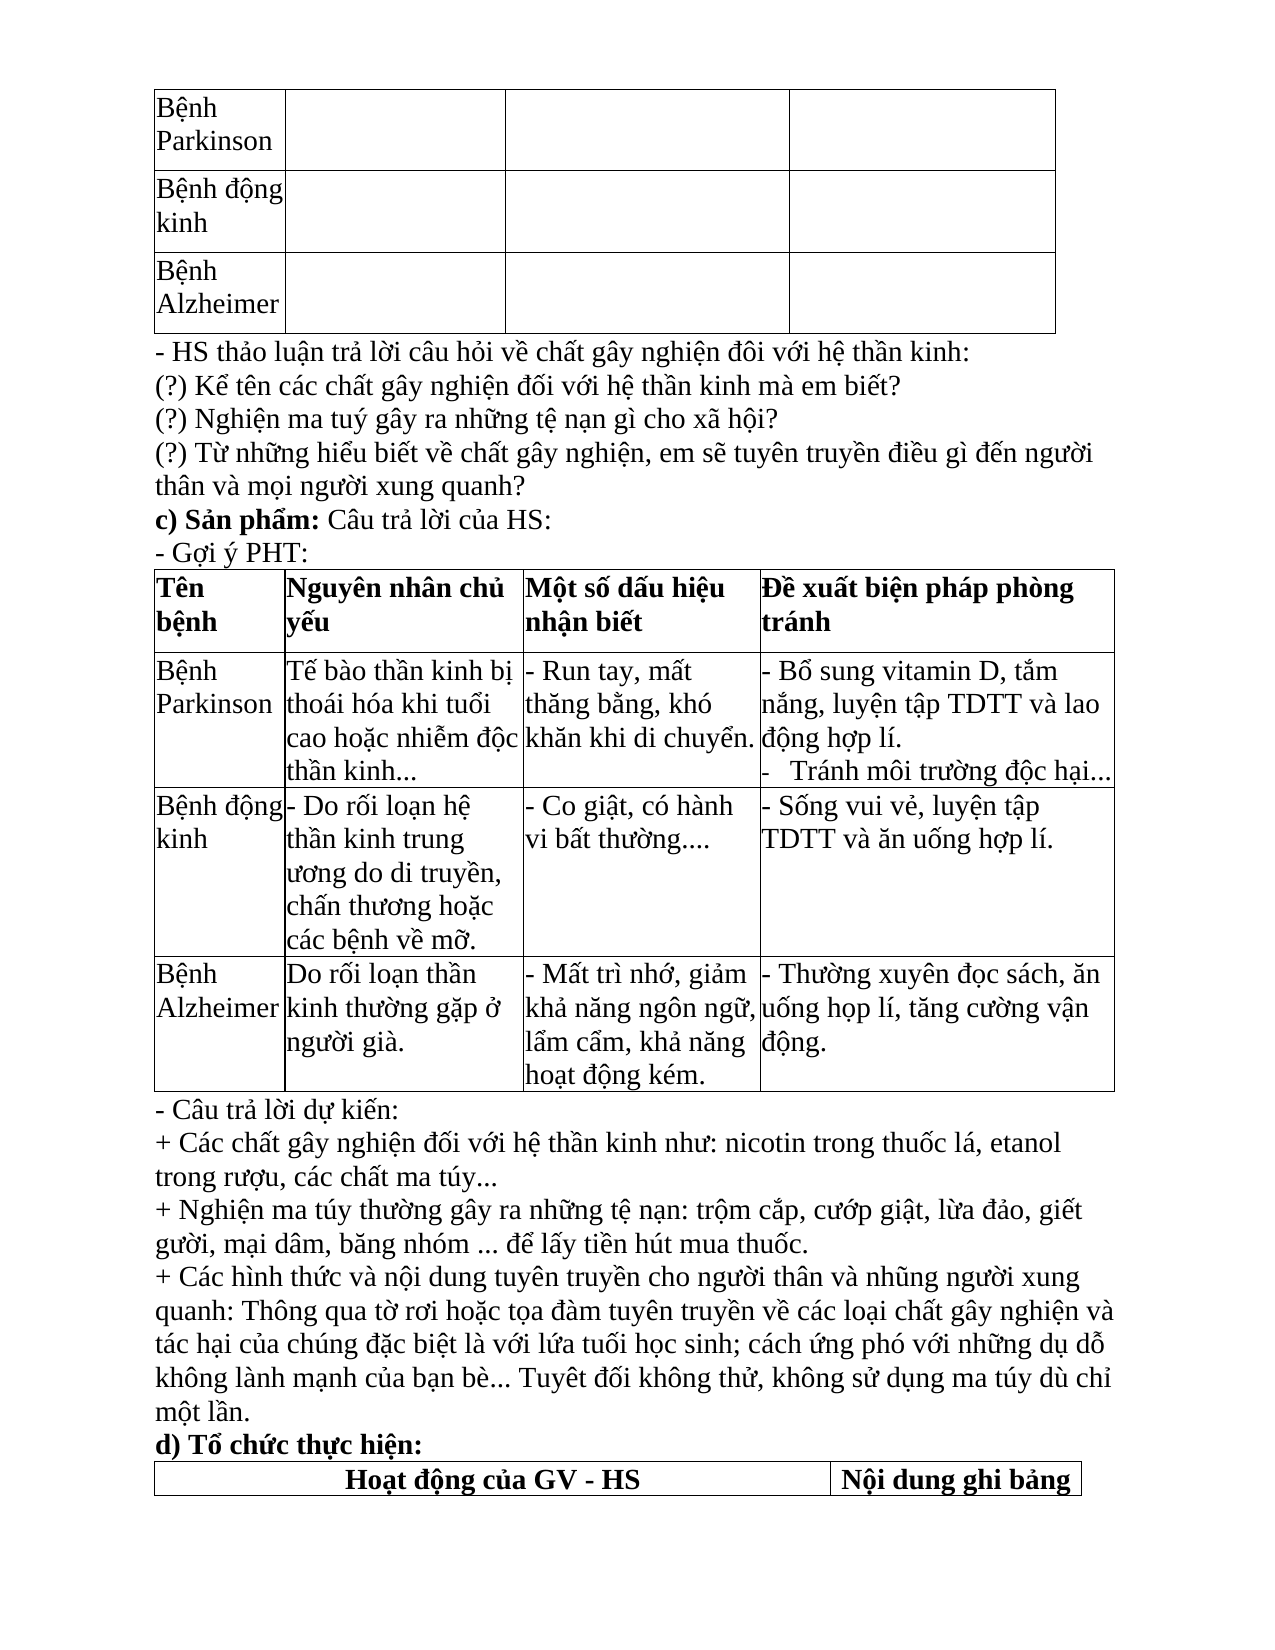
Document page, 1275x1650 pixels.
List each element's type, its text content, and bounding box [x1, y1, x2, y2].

table_cell [790, 253, 1055, 333]
table_cell Bệnh động kinh [155, 788, 284, 956]
table_cell - Run tay, mất thăng bằng, khó khăn khi di chuyển. [524, 653, 760, 787]
table_header Nội dung ghi bảng [831, 1462, 1081, 1495]
table_cell [790, 90, 1055, 170]
table_header Tên bệnh [155, 570, 284, 652]
table_cell Bệnh Parkinson [155, 90, 285, 170]
text d) Tổ chức thực hiện: [155, 1427, 1123, 1461]
table_header Nguyên nhân chủ yếu [286, 570, 523, 652]
table_cell [506, 253, 789, 333]
text (?) Từ những hiểu biết về chất gây nghiện, em sẽ tuyên truyền điều gì đến người thân và mọi người xung quanh? [155, 435, 1123, 502]
table_cell [506, 90, 789, 170]
text - Câu trả lời dự kiến: [155, 1092, 1123, 1125]
text - HS thảo luận trả lời câu hỏi về chất gây nghiện đôi với hệ thần kinh: [155, 334, 1123, 368]
text + Các hình thức và nội dung tuyên truyền cho người thân và nhũng người xung quanh: Thông qua tờ rơi hoặc tọa đàm tuyên truyền về các loại chất gây nghiện và tác hại của chúng đặc biệt là với lứa tuối học sinh; cách ứng phó với những dụ dỗ không lành mạnh của bạn bè... Tuyêt đối không thử, không sử dụng ma túy dù chỉ một lần. [155, 1259, 1123, 1427]
table_cell [506, 171, 789, 252]
table_header Hoạt động của GV - HS [155, 1462, 830, 1495]
table_cell - Mất trì nhớ, giảm khả năng ngôn ngữ, lẩm cẩm, khả năng hoạt động kém. [524, 957, 760, 1091]
table_cell - Thường xuyên đọc sách, ăn uống họp lí, tăng cường vận động. [761, 957, 1114, 1091]
text + Các chất gây nghiện đối với hệ thần kinh như: nicotin trong thuốc lá, etanol trong rượu, các chất ma túy... [155, 1125, 1123, 1192]
table_header Đề xuất biện pháp phòng tránh [761, 570, 1114, 652]
table_cell Bệnh Parkinson [155, 653, 284, 787]
table_cell Do rối loạn thần kinh thường gặp ở người già. [286, 957, 523, 1091]
text (?) Kể tên các chất gây nghiện đối với hệ thần kinh mà em biết? [155, 368, 1123, 401]
table_cell Tế bào thần kinh bị thoái hóa khi tuổi cao hoặc nhiễm độc thần kinh... [286, 653, 523, 787]
table_cell [286, 253, 505, 333]
table_cell - Do rối loạn hệ thần kinh trung ương do di truyền, chấn thương hoặc các bệnh về mỡ. [286, 788, 523, 956]
table_header Một số dấu hiệu nhận biết [524, 570, 760, 652]
table_cell Bệnh Alzheimer [155, 957, 284, 1091]
table_cell - Bổ sung vitamin D, tắm nắng, luyện tập TDTT và lao động hợp lí. Tránh môi trường độc hại... [761, 653, 1114, 787]
table_cell [286, 171, 505, 252]
table_cell Bệnh Alzheimer [155, 253, 285, 333]
text - Gợi ý PHT: [155, 536, 1123, 569]
table_cell - Co giật, có hành vi bất thường.... [524, 788, 760, 956]
table_cell Bệnh động kinh [155, 171, 285, 252]
text + Nghiện ma túy thường gây ra những tệ nạn: trộm cắp, cướp giật, lừa đảo, giết gười, mại dâm, băng nhóm ... để lấy tiền hút mua thuốc. [155, 1192, 1123, 1259]
text c) Sản phẩm: Câu trả lời của HS: [155, 502, 1123, 536]
text (?) Nghiện ma tuý gây ra những tệ nạn gì cho xã hội? [155, 401, 1123, 435]
table_cell [790, 171, 1055, 252]
table_cell [286, 90, 505, 170]
table_cell - Sống vui vẻ, luyện tập TDTT và ăn uống hợp lí. [761, 788, 1114, 956]
